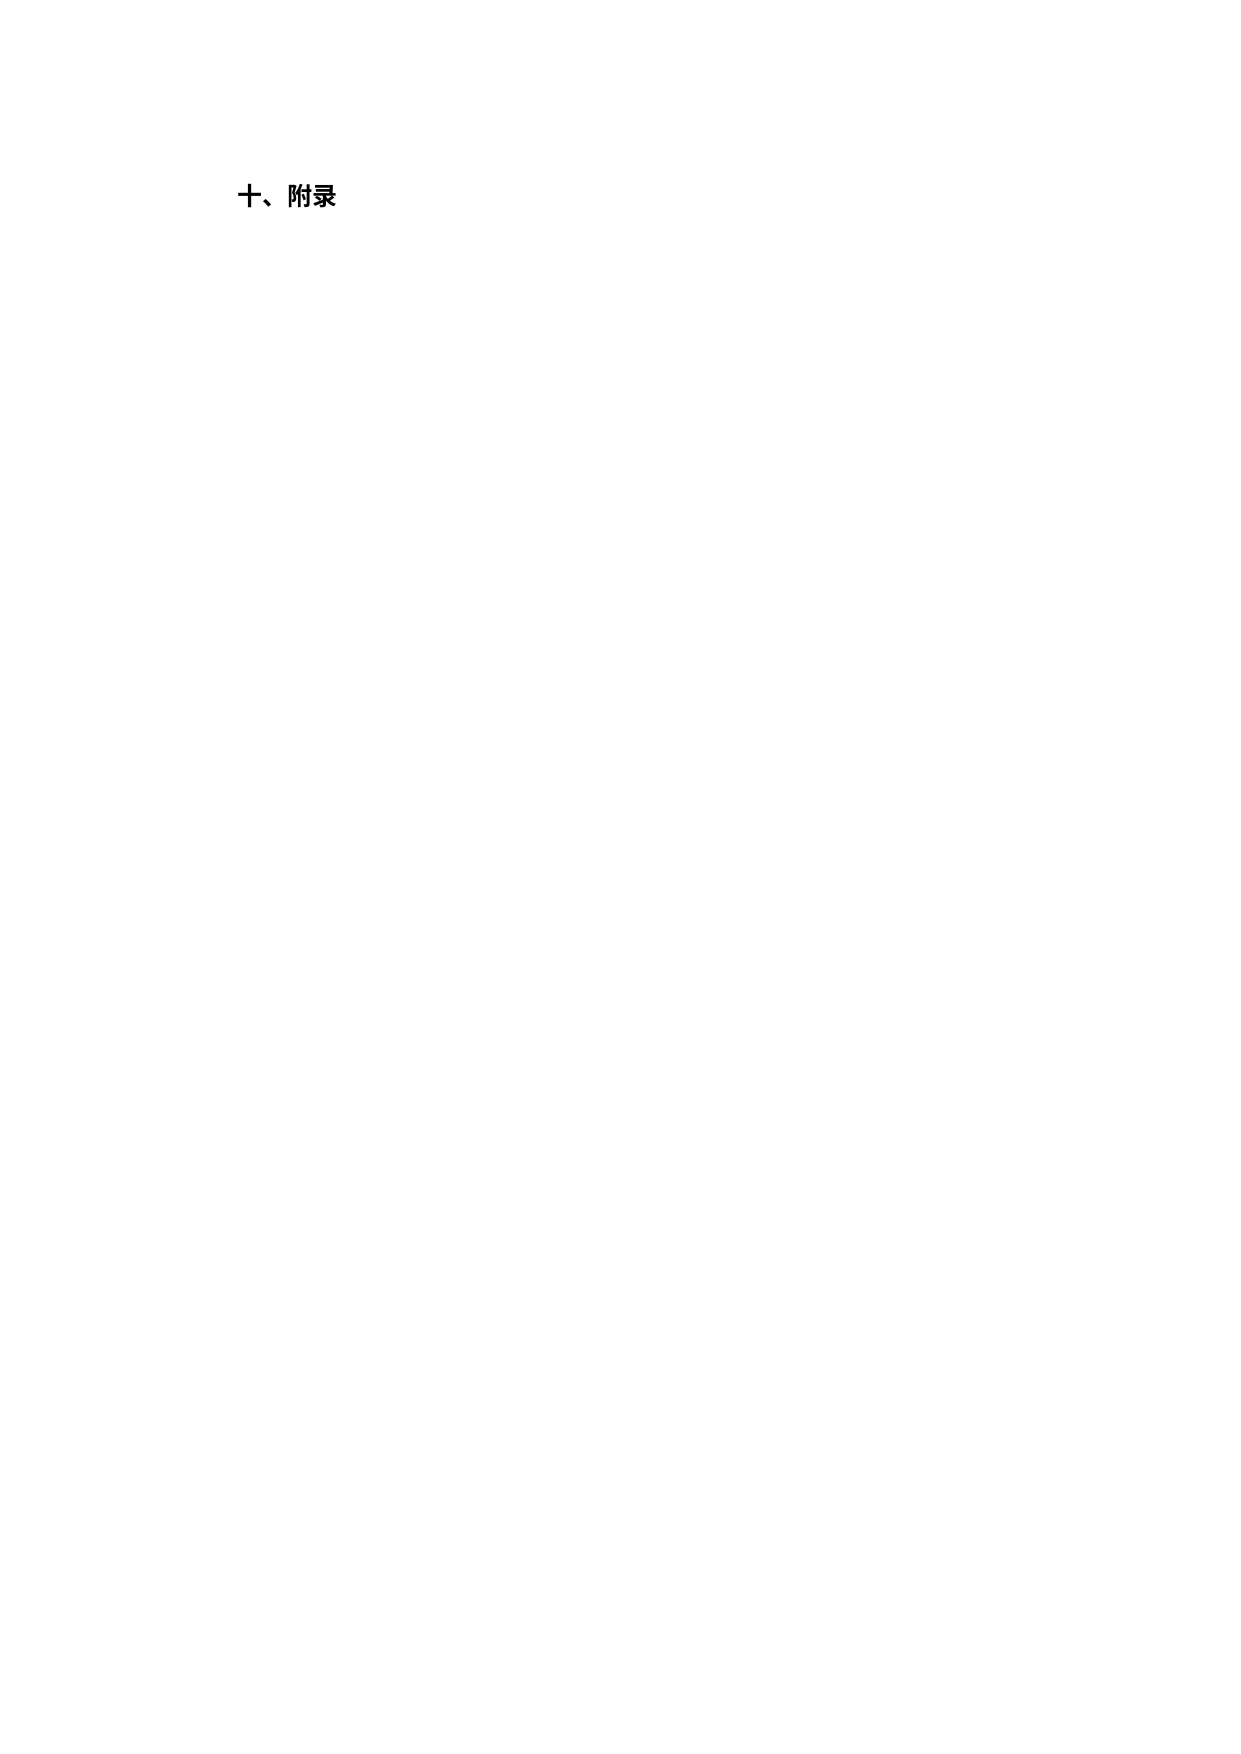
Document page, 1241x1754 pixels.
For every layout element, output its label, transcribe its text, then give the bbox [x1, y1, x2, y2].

list 附录 [187, 162, 1053, 227]
